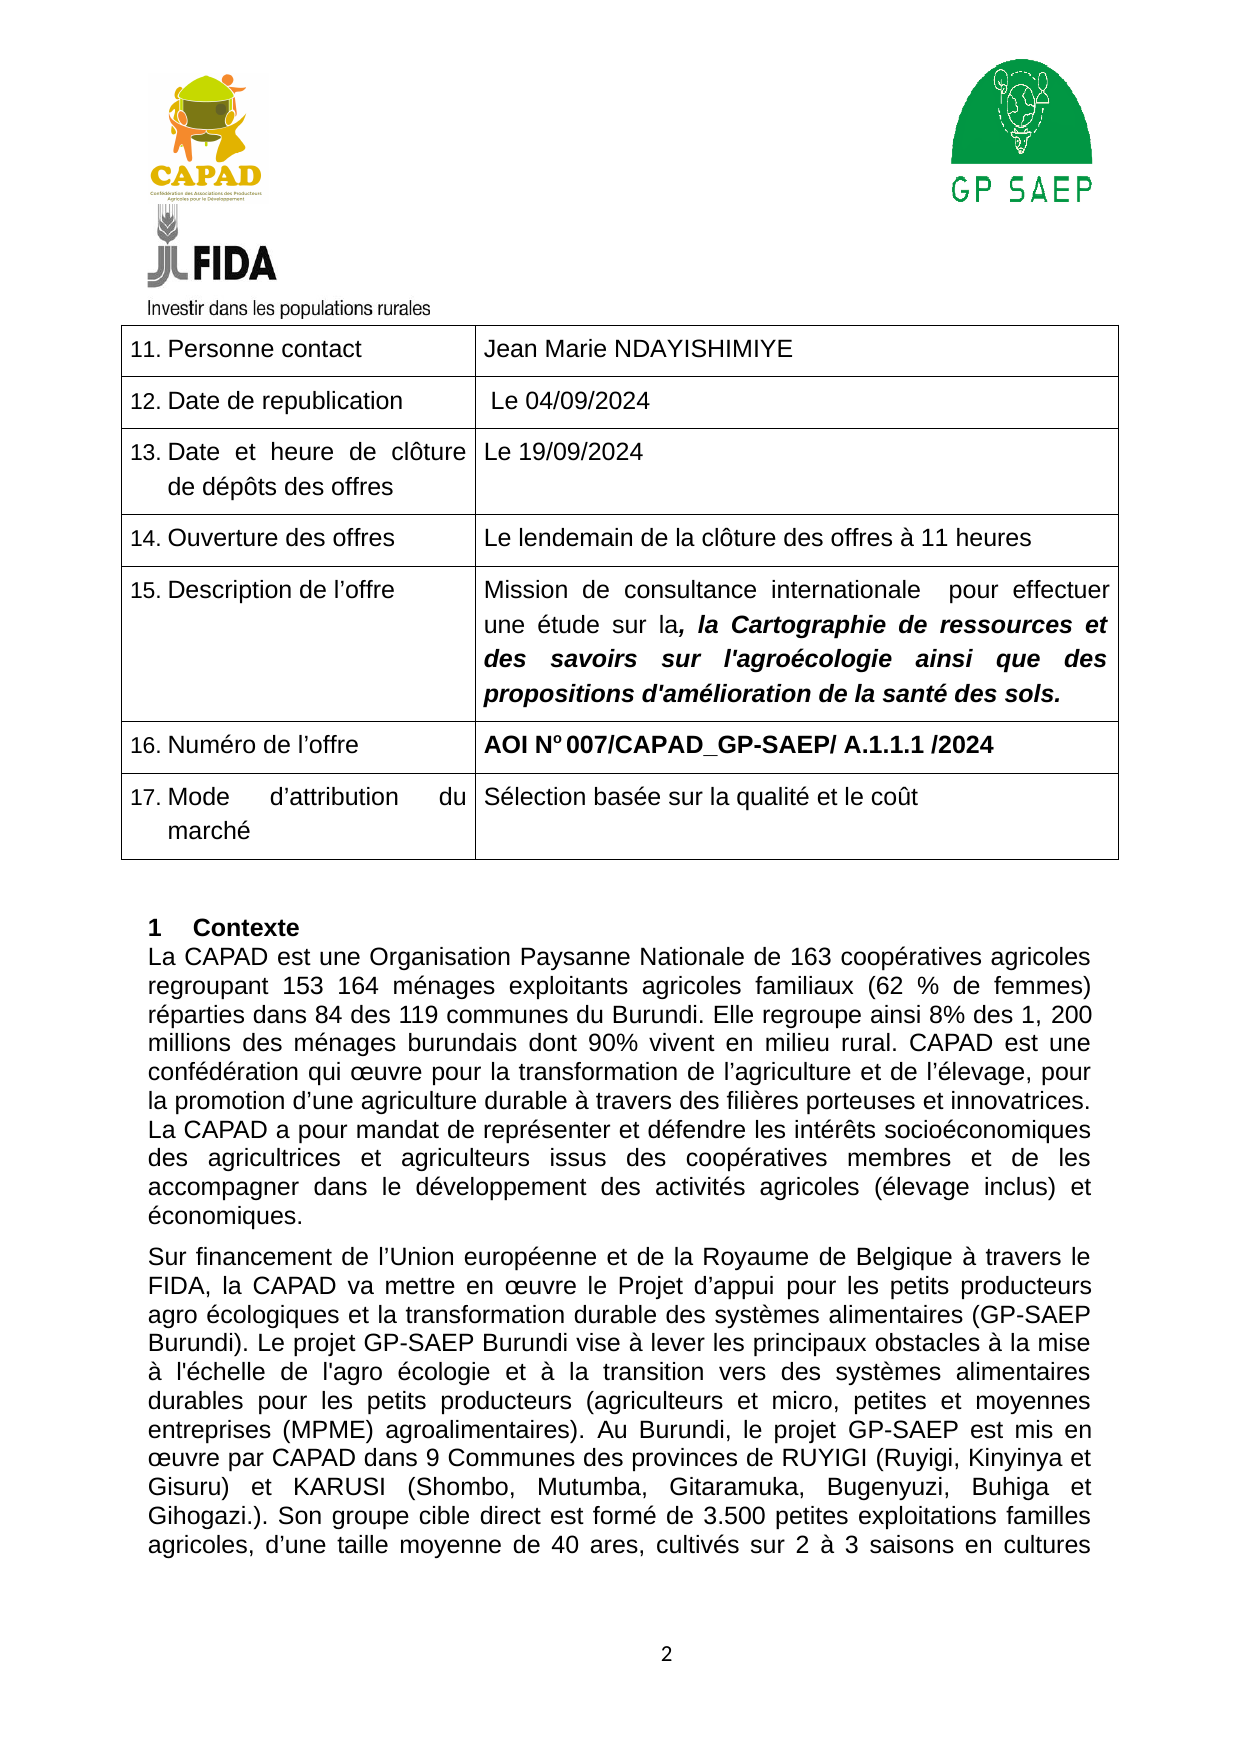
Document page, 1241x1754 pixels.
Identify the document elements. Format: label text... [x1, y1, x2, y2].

table_cell Description de l’offre [122, 567, 475, 721]
table_cell Sélection basée sur la qualité et le coût [476, 774, 1118, 859]
subtitle Contexte [148, 913, 1093, 942]
table_cell Le 19/09/2024 [476, 429, 1118, 514]
table_cell Numéro de l’offre [122, 722, 475, 772]
table_cell Date de republication [122, 377, 475, 428]
table_cell Date et heure de clôture de dépôts des offres [122, 429, 475, 514]
picture [147, 204, 430, 319]
table_cell Personne contact [122, 326, 475, 376]
table_cell Mission de consultance internationale pour effectuer une étude sur la, la Cartographie de ressources et des savoirs sur l'agroécologie ainsi que des propositions d'amélioration de la santé des sols. [476, 567, 1118, 721]
table_cell Le 04/09/2024 [476, 377, 1118, 428]
table_cell Jean Marie NDAYISHIMIYE [476, 326, 1118, 376]
table_cell Le lendemain de la clôture des offres à 11 heures [476, 515, 1118, 566]
table_cell Ouverture des offres [122, 515, 475, 566]
table_cell Mode d’attribution du marché [122, 774, 475, 859]
table_cell AOI No 007/CAPAD_GP-SAEP/ A.1.1.1 /2024 [476, 722, 1118, 772]
picture [950, 59, 1093, 204]
text La CAPAD est une Organisation Paysanne Nationale de 163 coopératives agricoles regroupant 153 164 ménages exploitants agricoles familiaux (62 % de femmes) réparties dans 84 des 119 communes du Burundi. Elle regroupe ainsi 8% des 1, 200 millions des ménages burundais dont 90% vivent en milieu rural. CAPAD est une confédération qui œuvre pour la transformation de l’agriculture et de l’élevage, pour la promotion d’une agriculture durable à travers des filières porteuses et innovatrices. La CAPAD a pour mandat de représenter et défendre les intérêts socioéconomiques des agricultrices et agriculteurs issus des coopératives membres et de les accompagner dans le développement des activités agricoles (élevage inclus) et économiques. [148, 942, 1093, 1230]
